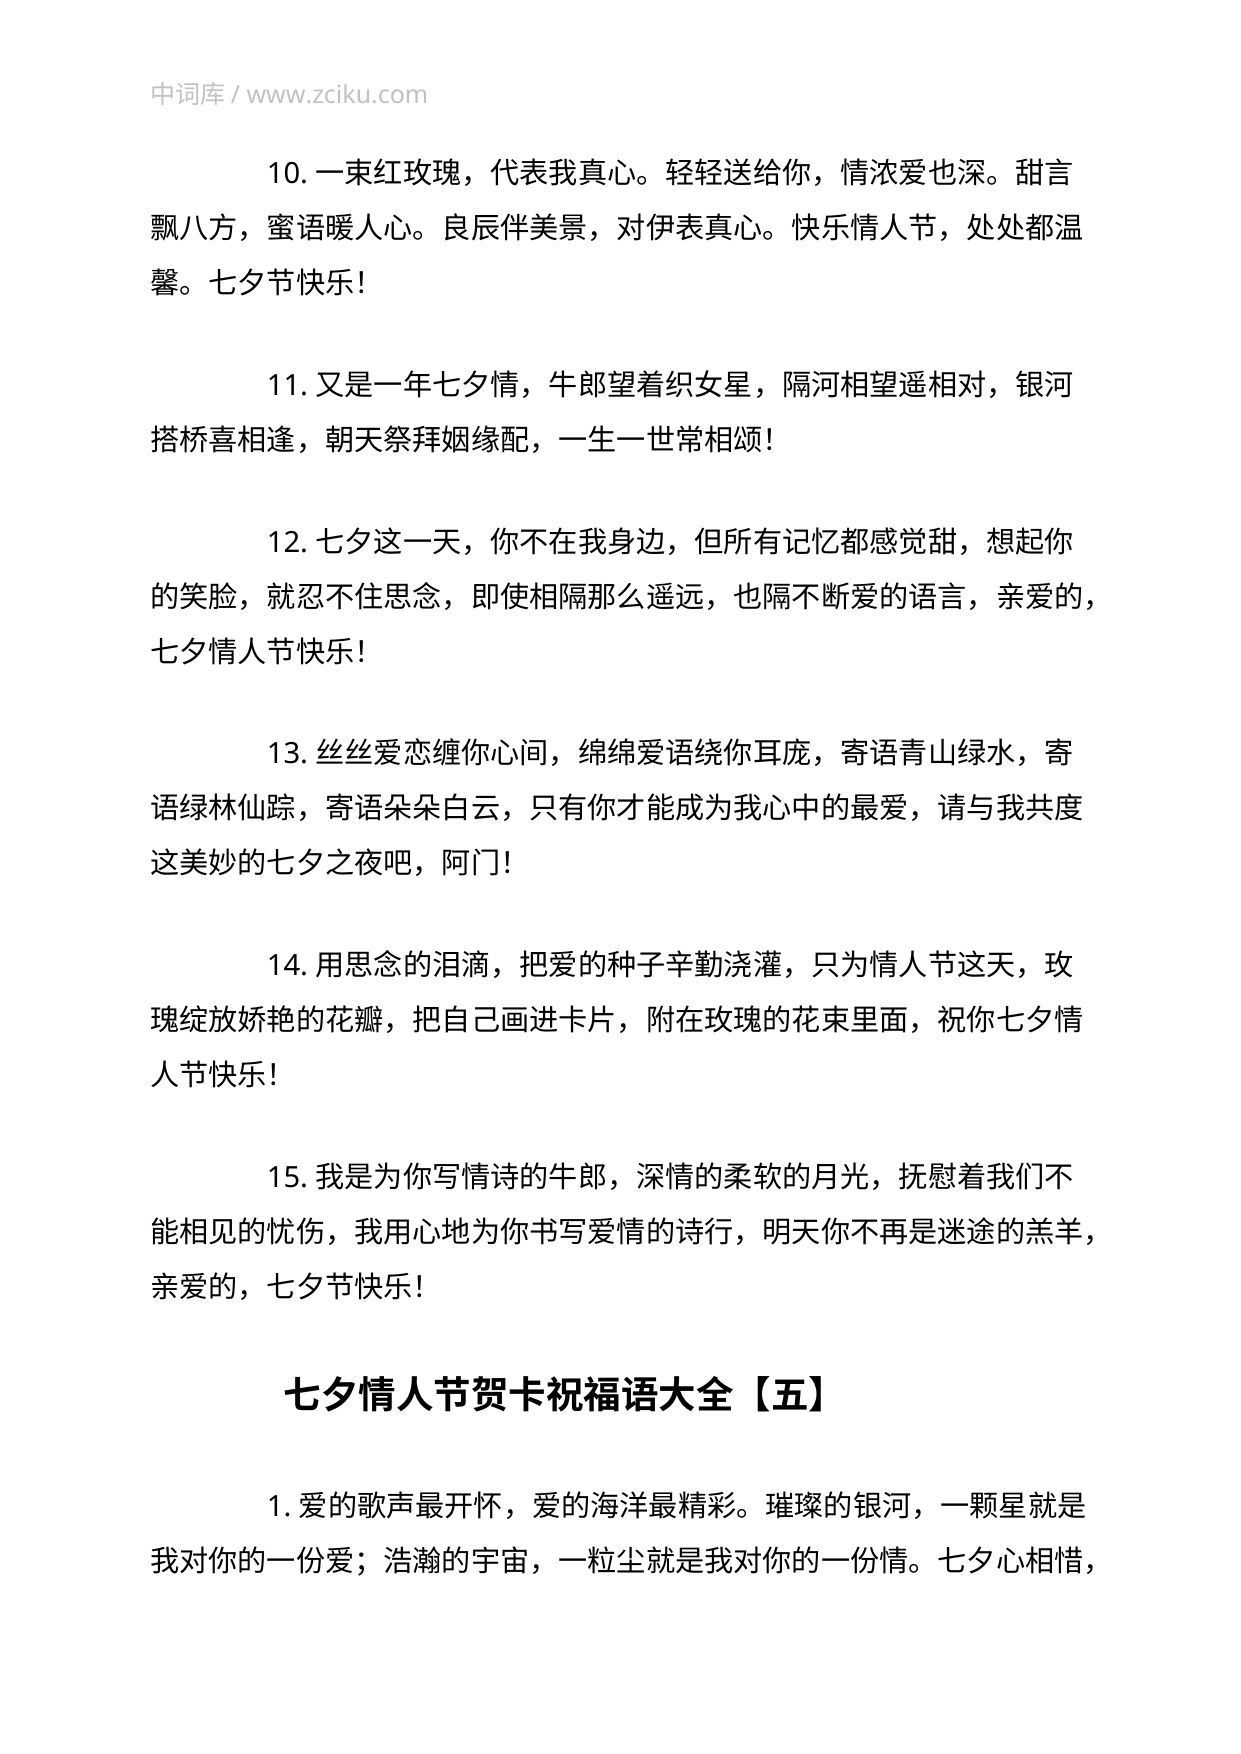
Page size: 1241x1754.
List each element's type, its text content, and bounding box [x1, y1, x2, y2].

text 11. 又是一年七夕情，牛郎望着织女星，隔河相望遥相对，银河搭桥喜相逢，朝天祭拜姻缘配，一生一世常相颂！ [150, 362, 1090, 459]
text 15. 我是为你写情诗的牛郎，深情的柔软的月光，抚慰着我们不能相见的忧伤，我用心地为你书写爱情的诗行，明天你不再是迷途的羔羊，亲爱的，七夕节快乐！ [150, 1153, 1090, 1306]
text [150, 1482, 1090, 1580]
text 10. 一束红玫瑰，代表我真心。轻轻送给你，情浓爱也深。甜言飘八方，蜜语暖人心。良辰伴美景，对伊表真心。快乐情人节，处处都温馨。七夕节快乐！ [150, 150, 1090, 302]
text 12. 七夕这一天，你不在我身边，但所有记忆都感觉甜，想起你的笑脸，就忍不住思念，即使相隔那么遥远，也隔不断爱的语言，亲爱的，七夕情人节快乐！ [150, 518, 1090, 671]
text 13. 丝丝爱恋缠你心间，绵绵爱语绕你耳庞，寄语青山绿水，寄语绿林仙踪，寄语朵朵白云，只有你才能成为我心中的最爱，请与我共度这美妙的七夕之夜吧，阿门！ [150, 730, 1090, 882]
text 14. 用思念的泪滴，把爱的种子辛勤浇灌，只为情人节这天，玫瑰绽放娇艳的花瓣，把自己画进卡片，附在玫瑰的花束里面，祝你七夕情人节快乐！ [150, 942, 1090, 1094]
text 七夕情人节贺卡祝福语大全【五】 [150, 1365, 1090, 1419]
